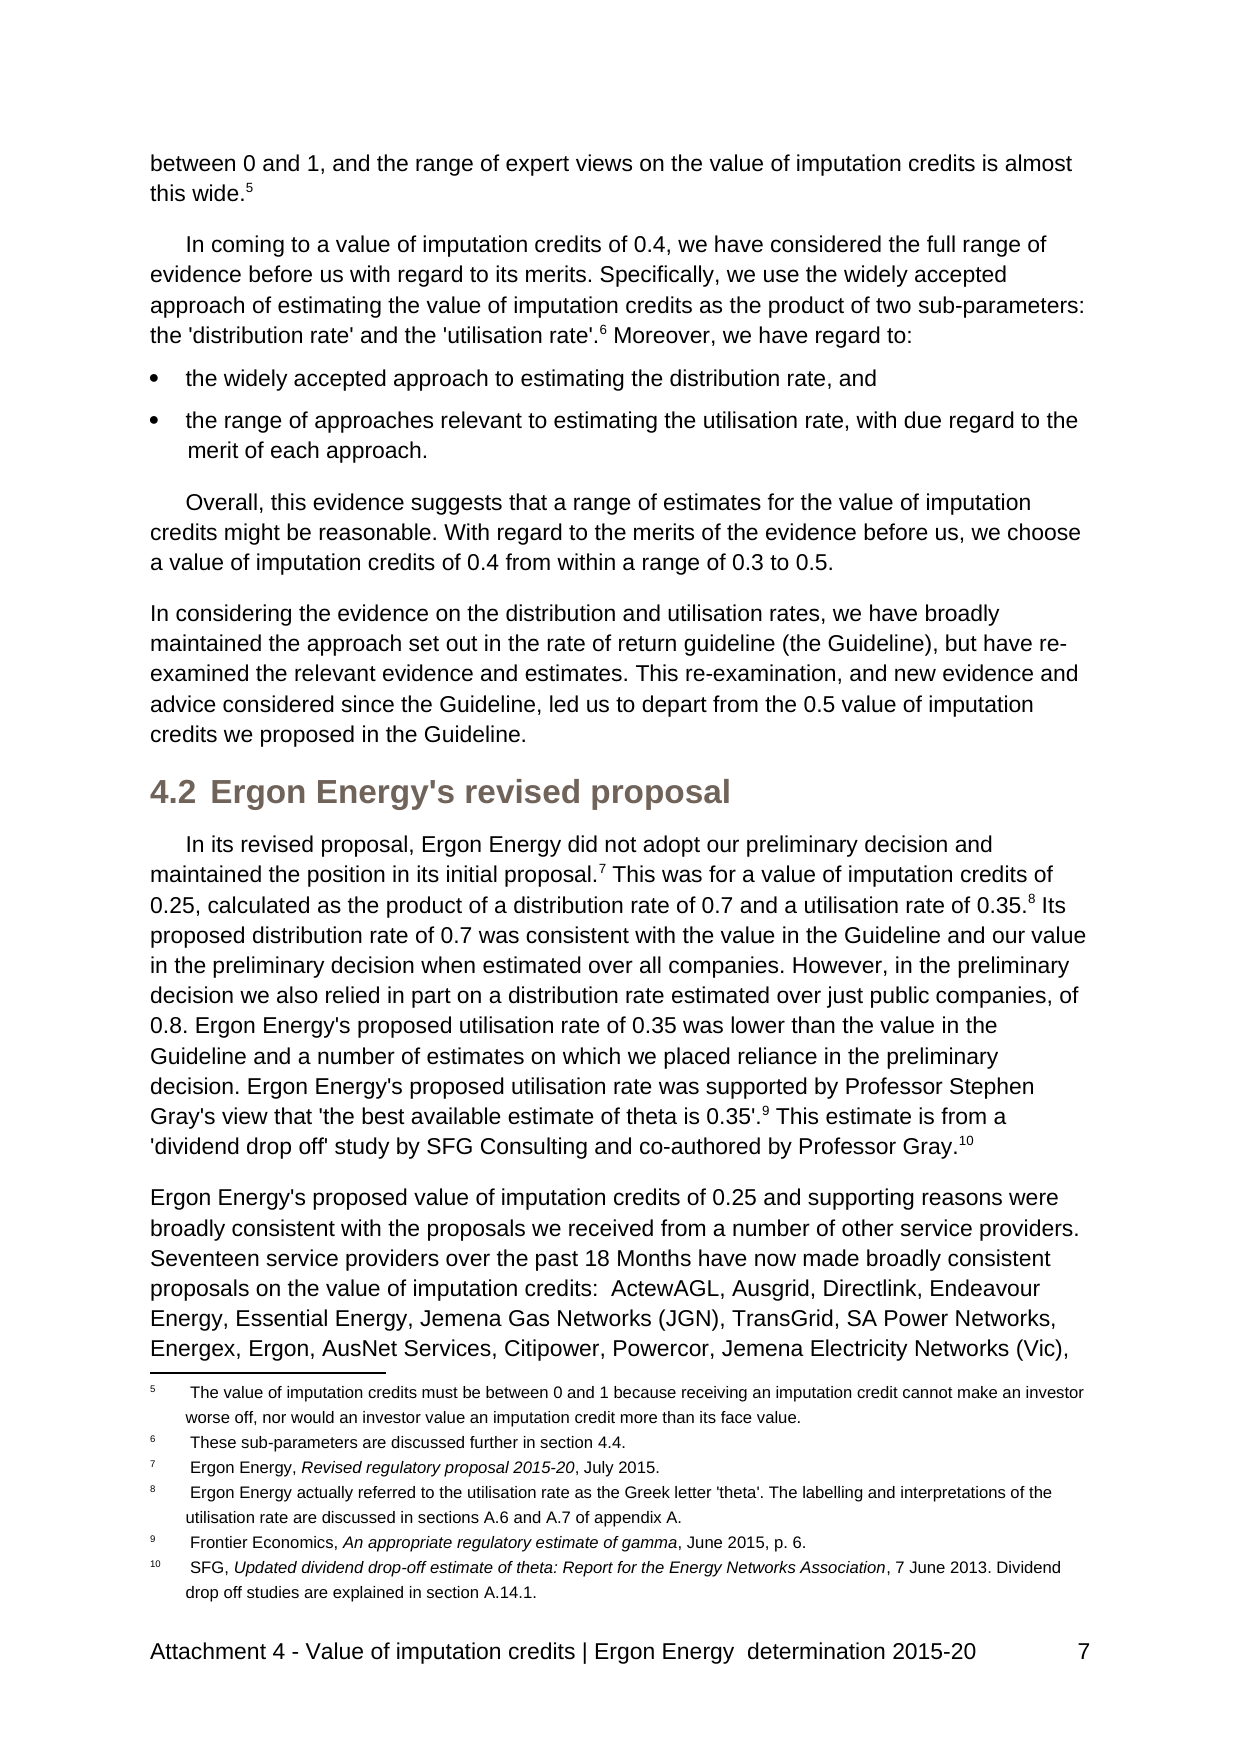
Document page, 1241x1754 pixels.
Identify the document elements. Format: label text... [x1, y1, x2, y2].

subtitle Ergon Energy's revised proposal [150, 772, 1090, 810]
list the widely accepted approach to estimating the distribution rate, and [150, 364, 1090, 391]
list the range of approaches relevant to estimating the utilisation rate, with due regard to the merit of each approach. [150, 407, 1090, 464]
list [150, 150, 1090, 207]
list Overall, this evidence suggests that a range of estimates for the value of imputation credits might be reasonable. With regard to the merits of the evidence before us, we choose a value of imputation credits of 0.4 from within a range of 0.3 to 0.5. [150, 488, 1090, 575]
text In considering the evidence on the distribution and utilisation rates, we have broadly maintained the approach set out in the rate of return guideline (the Guideline), but have re-examined the relevant evidence and estimates. This re-examination, and new evidence and advice considered since the Guideline, led us to depart from the 0.5 value of imputation credits we proposed in the Guideline. [150, 600, 1090, 747]
list In its revised proposal, Ergon Energy did not adopt our preliminary decision and maintained the position in its initial proposal. This was for a value of imputation credits of 0.25, calculated as the product of a distribution rate of 0.7 and a utilisation rate of 0.35. Its proposed distribution rate of 0.7 was consistent with the value in the Guideline and our value in the preliminary decision when estimated over all companies. However, in the preliminary decision we also relied in part on a distribution rate estimated over just public companies, of 0.8. Ergon Energy's proposed utilisation rate of 0.35 was lower than the value in the Guideline and a number of estimates on which we placed reliance in the preliminary decision. Ergon Energy's proposed utilisation rate was supported by Professor Stephen Gray's view that 'the best available estimate of theta is 0.35'. This estimate is from a 'dividend drop off' study by SFG Consulting and co-authored by Professor Gray. [150, 831, 1090, 1159]
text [150, 1184, 1090, 1362]
list In coming to a value of imputation credits of 0.4, we have considered the full range of evidence before us with regard to its merits. Specifically, we use the widely accepted approach of estimating the value of imputation credits as the product of two sub-parameters: the 'distribution rate' and the 'utilisation rate'. Moreover, we have regard to: [150, 231, 1090, 348]
